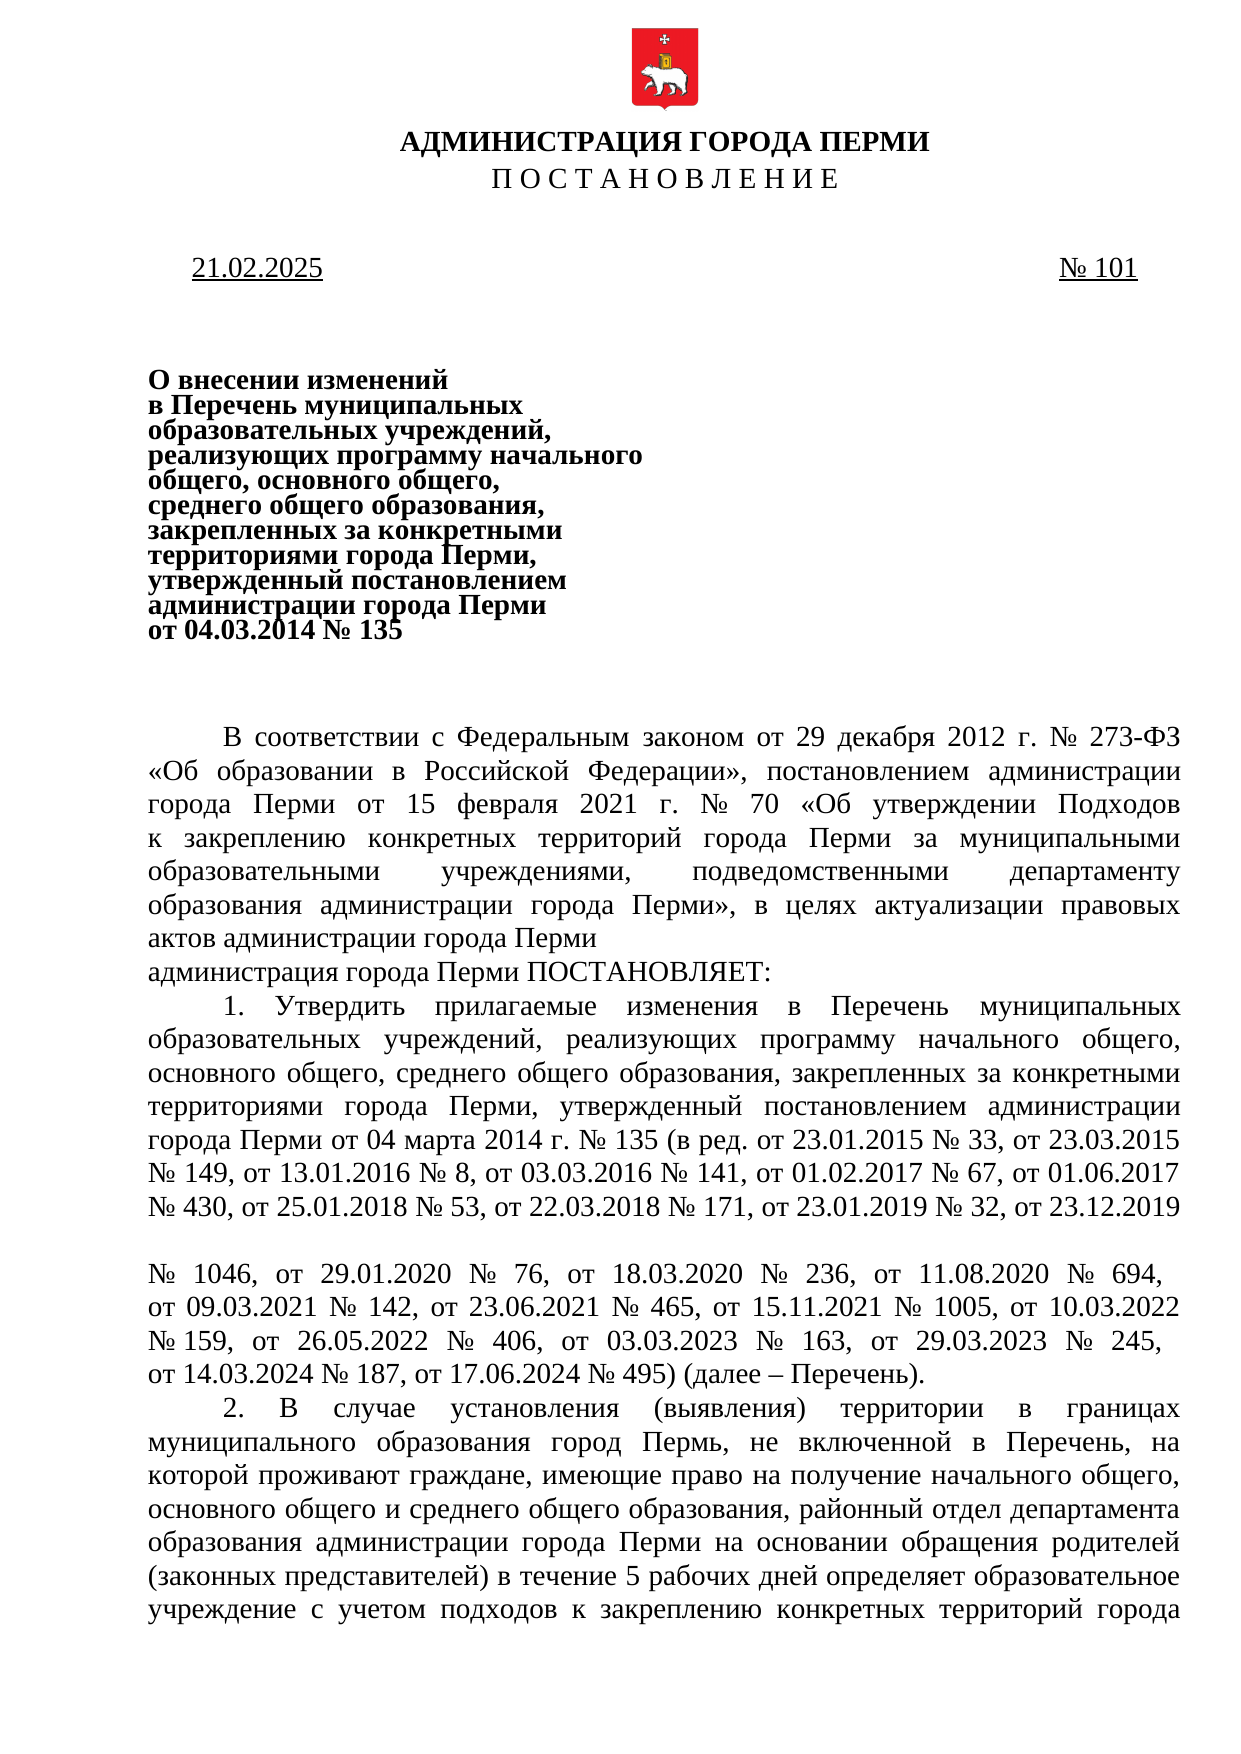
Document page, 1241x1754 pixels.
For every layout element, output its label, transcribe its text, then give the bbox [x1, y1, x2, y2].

text территориями города Перми, [148, 544, 650, 569]
text утвержденный постановлением [148, 569, 650, 594]
text 1. Утвердить прилагаемые изменения в Перечень муниципальных образовательных учреждений, реализующих программу начального общего, основного общего, среднего общего образования, закрепленных за конкретными территориями города Перми, утвержденный постановлением администрации города Перми от 04 марта 2014 г. № 135 (в ред. от 23.01.2015 № 33, от 23.03.2015 № 149, от 13.01.2016 № 8, от 03.03.2016 № 141, от 01.02.2017 № 67, от 01.06.2017 № 430, от 25.01.2018 № 53, от 22.03.2018 № 171, от 23.01.2019 № 32, от 23.12.2019 № 1046, от 29.01.2020 № 76, от 18.03.2020 № 236, от 11.08.2020 № 694, от 09.03.2021 № 142, от 23.06.2021 № 465, от 15.11.2021 № 1005, от 10.03.2022 № 159, от 26.05.2022 № 406, от 03.03.2023 № 163, от 29.03.2023 № 245, от 14.03.2024 № 187, от 17.06.2024 № 495) (далее – Перечень). [148, 988, 1181, 1390]
text закрепленных за конкретными [148, 519, 650, 544]
text образовательных учреждений, [148, 419, 650, 444]
text В соответствии с Федеральным законом от 29 декабря 2012 г. № 273-ФЗ «Об образовании в Российской Федерации», постановлением администрации города Перми от 15 февраля 2021 г. № 70 «Об утверждении Подходов к закреплению конкретных территорий города Перми за муниципальными образовательными учреждениями, подведомственными департаменту образования администрации города Перми», в целях актуализации правовых актов администрации города Перми [148, 719, 1181, 954]
text реализующих программу начального [148, 444, 650, 469]
text администрация города Перми ПОСТАНОВЛЯЕТ: [148, 954, 1181, 988]
text О внесении изменений [148, 369, 650, 394]
text администрации города Перми [148, 594, 650, 619]
text от 04.03.2014 № 135 [148, 619, 650, 644]
picture [631, 28, 699, 110]
text в Перечень муниципальных [148, 394, 650, 419]
text среднего общего образования, [148, 494, 650, 519]
text общего, основного общего, [148, 469, 650, 494]
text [148, 1390, 1181, 1625]
